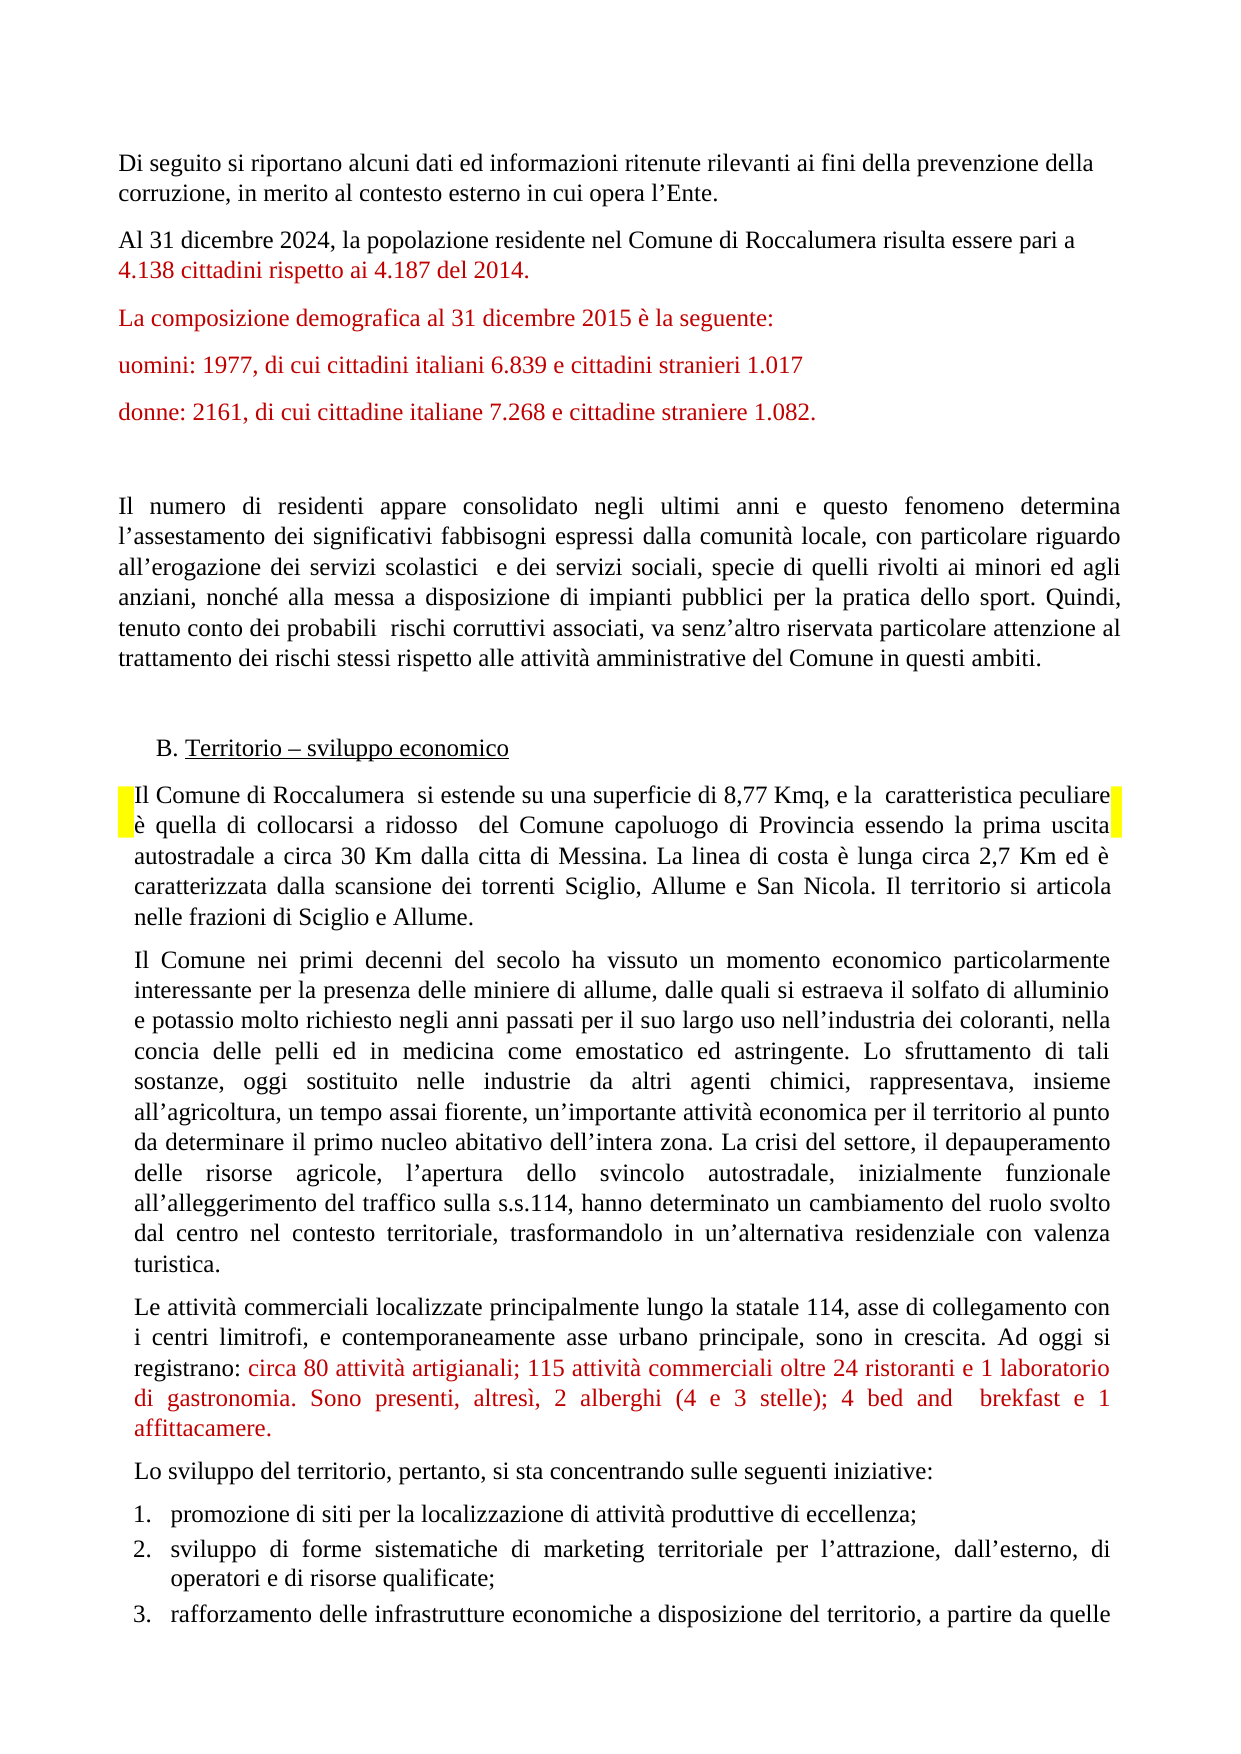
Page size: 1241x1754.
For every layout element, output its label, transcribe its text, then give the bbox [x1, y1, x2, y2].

text B. Territorio – sviluppo economico [118, 733, 1122, 762]
list sviluppo di forme sistematiche di marketing territoriale per l’attrazione, dall’esterno, di operatori e di risorse qualificate; [133, 1534, 1111, 1592]
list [133, 1599, 1111, 1627]
text Il numero di residenti appare consolidato negli ultimi anni e questo fenomeno determina l’assestamento dei significativi fabbisogni espressi dalla comunità locale, con particolare riguardo all’erogazione dei servizi scolastici e dei servizi sociali, specie di quelli rivolti ai minori ed agli anziani, nonché alla messa a disposizione di impianti pubblici per la pratica dello sport. Quindi, tenuto conto dei probabili rischi corruttivi associati, va senz’altro riservata particolare attenzione al trattamento dei rischi stessi rispetto alle attività amministrative del Comune in questi ambiti. [118, 491, 1122, 672]
text Il Comune nei primi decenni del secolo ha vissuto un momento economico particolarmente interessante per la presenza delle miniere di allume, dalle quali si estraeva il solfato di alluminio e potassio molto richiesto negli anni passati per il suo largo uso nell’industria dei coloranti, nella concia delle pelli ed in medicina come emostatico ed astringente. Lo sfruttamento di tali sostanze, oggi sostituito nelle industrie da altri agenti chimici, rappresentava, insieme all’agricoltura, un tempo assai fiorente, un’importante attività economica per il territorio al punto da determinare il primo nucleo abitativo dell’intera zona. La crisi del settore, il depauperamento delle risorse agricole, l’apertura dello svincolo autostradale, inizialmente funzionale all’alleggerimento del traffico sulla s.s.114, hanno determinato un cambiamento del ruolo svolto dal centro nel contesto territoriale, trasformandolo in un’alternativa residenziale con valenza turistica. [134, 945, 1111, 1278]
text Lo sviluppo del territorio, pertanto, si sta concentrando sulle seguenti iniziative: [134, 1456, 1111, 1485]
text Al 31 dicembre 2024, la popolazione residente nel Comune di Roccalumera risulta essere pari a 4.138 cittadini rispetto ai 4.187 del 2014. [118, 225, 1122, 284]
text La composizione demografica al 31 dicembre 2015 è la seguente: [118, 303, 1122, 331]
list promozione di siti per la localizzazione di attività produttive di eccellenza; [133, 1499, 1111, 1528]
text Di seguito si riportano alcuni dati ed informazioni ritenute rilevanti ai fini della prevenzione della corruzione, in merito al contesto esterno in cui opera l’Ente. [118, 148, 1122, 207]
text donne: 2161, di cui cittadine italiane 7.268 e cittadine straniere 1.082. [118, 397, 1122, 426]
text uomini: 1977, di cui cittadini italiani 6.839 e cittadini stranieri 1.017 [118, 350, 1122, 378]
text Le attività commerciali localizzate principalmente lungo la statale 114, asse di collegamento con i centri limitrofi, e contemporaneamente asse urbano principale, sono in crescita. Ad oggi si registrano: circa 80 attività artigianali; 115 attività commerciali oltre 24 ristoranti e 1 laboratorio di gastronomia. Sono presenti, altresì, 2 alberghi (4 e 3 stelle); 4 bed and brekfast e 1 affittacamere. [134, 1292, 1111, 1442]
text Il Comune di Roccalumera si estende su una superficie di 8,77 Kmq, e la caratteristica peculiare è quella di collocarsi a ridosso del Comune capoluogo di Provincia essendo la prima uscita autostradale a circa 30 Km dalla citta di Messina. La linea di costa è lunga circa 2,7 Km ed è caratterizzata dalla scansione dei torrenti Sciglio, Allume e San Nicola. Il territorio si articola nelle frazioni di Sciglio e Allume. [134, 780, 1111, 931]
